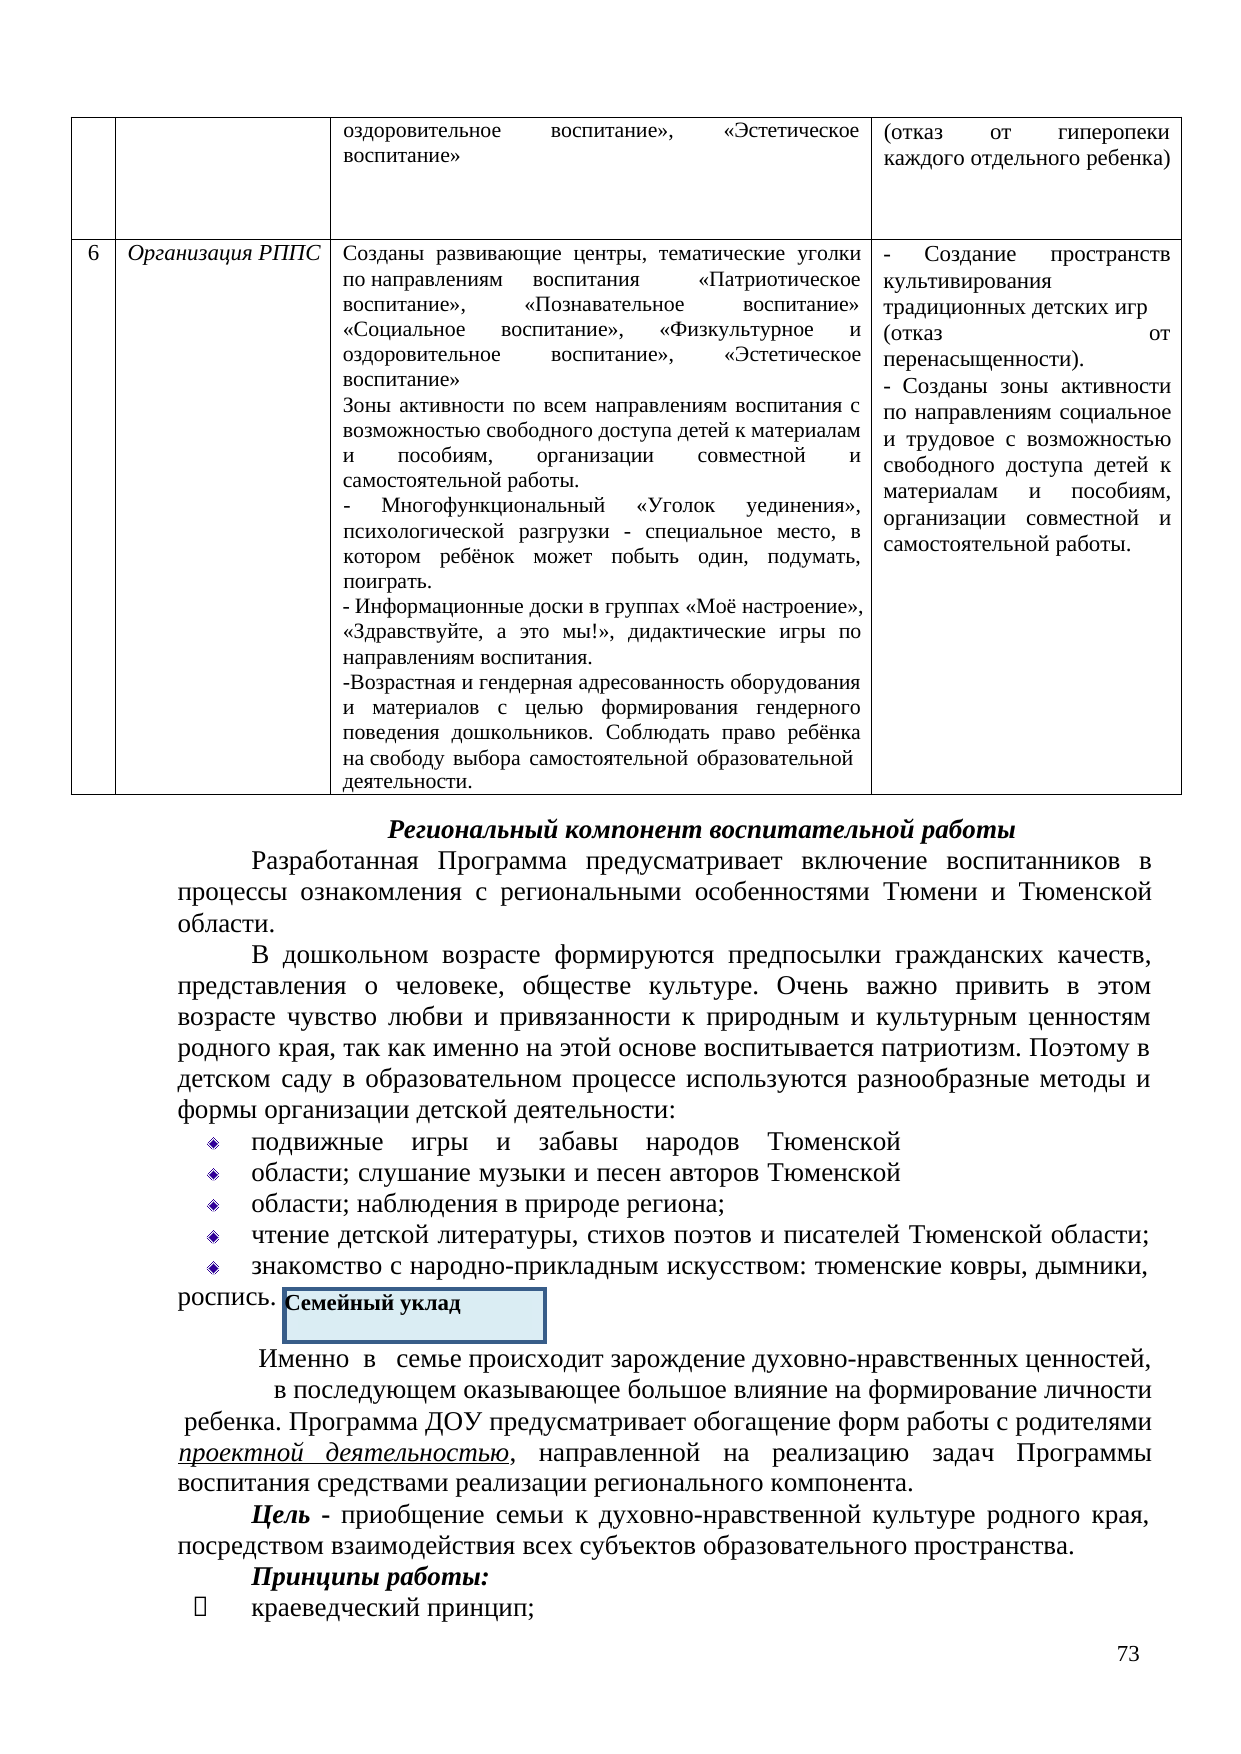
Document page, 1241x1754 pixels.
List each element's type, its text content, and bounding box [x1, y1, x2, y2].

table_header [72, 118, 115, 239]
text Цель - приобщение семьи к духовно-нравственной культуре родного края, посредством взаимодействия всех субъектов образовательного пространства. [177, 1498, 1221, 1561]
subtitle Принципы работы: [251, 1561, 1221, 1592]
text Разработанная Программа предусматривает включение воспитанников в процессы ознакомления с региональными особенностями Тюмени и Тюменской области. [177, 844, 1152, 938]
picture [206, 1137, 220, 1150]
text воспитания средствами реализации регионального компонента. [177, 1467, 1221, 1498]
picture [206, 1199, 220, 1212]
text подвижные игры и забавы народов Тюменской области; слушание музыки и песен авторов Тюменской области; наблюдения в природе региона; [251, 1125, 901, 1218]
table_header (отказ от гиперопеки каждого отдельного ребенка) [872, 118, 1181, 239]
text чтение детской литературы, стихов поэтов и писателей Тюменской области; знакомство с народно-прикладным искусством: тюменские ковры, дымники, [251, 1218, 1151, 1280]
text Именно в семье происходит зарождение духовно-нравственных ценностей, в последующем оказывающее большое влияние на формирование личности ребенка. Программа ДОУ предусматривает обогащение форм работы с родителями проектной деятельностью, направленной на реализацию задач Программы [177, 1342, 1152, 1467]
picture [206, 1168, 220, 1181]
table_header [116, 118, 330, 239]
table_header оздоровительное воспитание», «Эстетическое воспитание» [331, 118, 871, 239]
picture [206, 1261, 220, 1275]
text роспись. [177, 1280, 1221, 1312]
list краеведческий принцип; [192, 1592, 1221, 1623]
table_cell Созданы развивающие центры, тематические уголки по направлениям воспитания «Патриотическое воспитание», «Познавательное воспитание» «Социальное воспитание», «Физкультурное и оздоровительное воспитание», «Эстетическое воспитание» Зоны активности по всем направлениям воспитания с возможностью свободного доступа детей к материалам и пособиям, организации совместной и самостоятельной работы. Многофункциональный «Уголок уединения», психологической разгрузки - специальное место, в котором ребёнок может побыть один, подумать, поиграть. Информационные доски в группах «Моё настроение», «Здравствуйте, а это мы!», дидактические игры по направлениям воспитания. -Возрастная и гендерная адресованность оборудования и материалов с целью формирования гендерного поведения дошкольников. Соблюдать право ребёнка на свободу выбора самостоятельной образовательной деятельности. [331, 240, 871, 794]
picture [206, 1230, 220, 1244]
table_cell Создание пространств культивирования традиционных детских игр (отказ от перенасыщенности). Созданы зоны активности по направлениям социальное и трудовое с возможностью свободного доступа детей к материалам и пособиям, организации совместной и самостоятельной работы. [872, 240, 1181, 794]
subtitle Региональный компонент воспитательной работы [387, 813, 1221, 844]
table_cell Организация РППС [116, 240, 330, 794]
text В дошкольном возрасте формируются предпосылки гражданских качеств, представления о человеке, обществе культуре. Очень важно привить в этом возрасте чувство любви и привязанности к природным и культурным ценностям родного края, так как именно на этой основе воспитывается патриотизм. Поэтому в детском саду в образовательном процессе используются разнообразные методы и формы организации детской деятельности: [177, 938, 1152, 1125]
table_cell 6 [72, 240, 115, 794]
